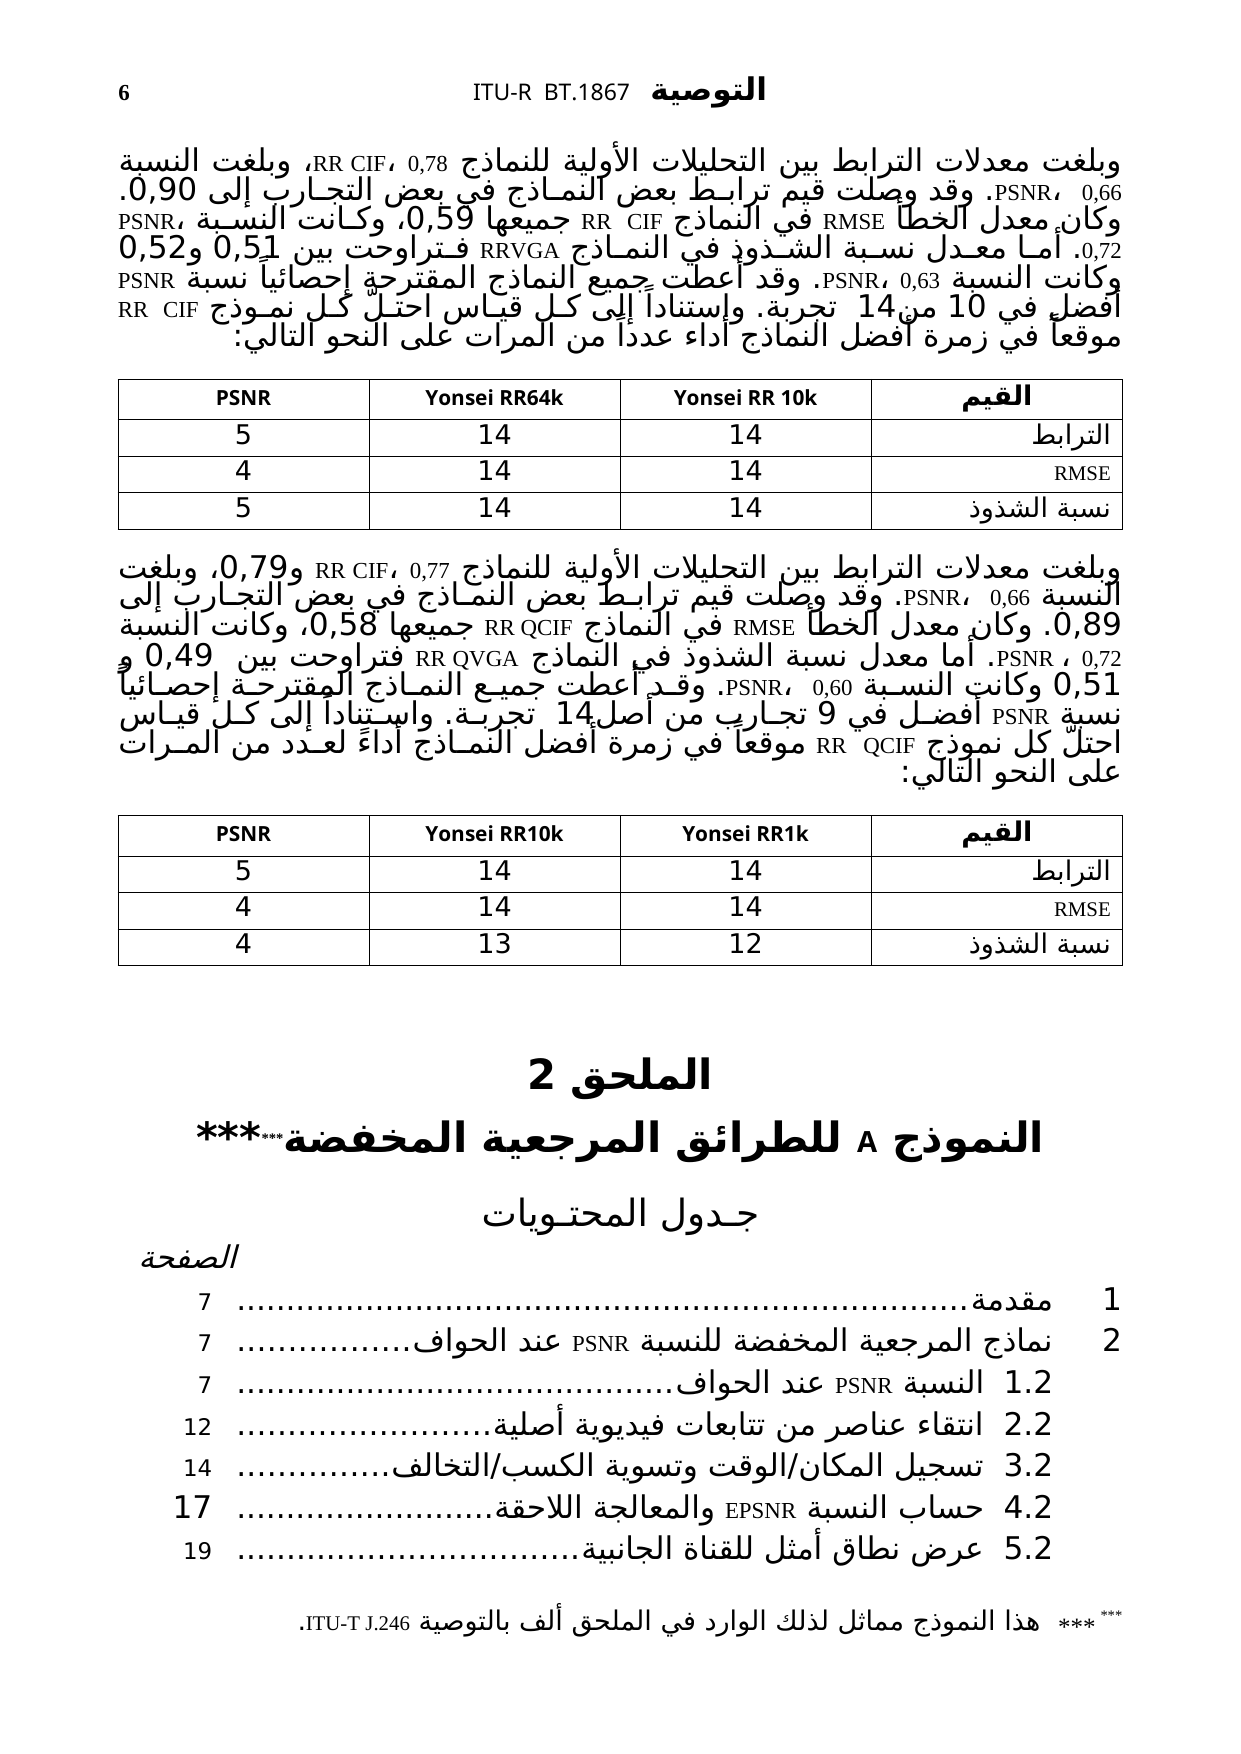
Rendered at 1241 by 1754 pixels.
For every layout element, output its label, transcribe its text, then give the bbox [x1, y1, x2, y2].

table_cell نسبة الشذوذ [872, 493, 1122, 529]
table_header PSNR [119, 380, 369, 419]
table_cell 13 [370, 930, 620, 965]
title النموذج A للطرائق المرجعية المخفضة*** [754, 1122, 1019, 1161]
text وبلغت معدلات الترابط بين التحليلات الأولية للنماذج RR CIF، 0,78، وبلغت النسبة PSNR، 0,66. وقد وصلت قيم ترابط بعض النماذج في بعض التجارب إلى 0,90. وكان معدل الخطأ RMSE في النماذج RR CIF جميعها 0,59، وكانت النسبة PSNR، 0,72. أما معدل نسبة الشذوذ في النماذج RRVGA فتراوحت بين 0,51 و0,52 وكانت النسبة PSNR، 0,63. وقد أعطت جميع النماذج المقترحة إحصائياً نسبة PSNR أفضل في 10 من14 تجربة. واستناداً إلى كل قياس احتلّ كل نموذج RR CIF موقعاً في زمرة أفضل النماذج أداء عدداً من المرات على النحو التالي: [118, 148, 1122, 354]
table_cell 4 [119, 893, 369, 928]
text 1.2 النسبة PSNR عند الحواف 7 [118, 1370, 756, 1399]
table_header PSNR [119, 816, 369, 856]
text 3.2 تسجيل المكان/الوقت وتسوية الكسب/التخالف 14 [762, 1453, 1053, 1482]
table_cell الترابط [872, 857, 1122, 892]
text وبلغت معدلات الترابط بين التحليلات الأولية للنماذج RR CIF، 0,77 و0,79، وبلغت النسبة PSNR، 0,66. وقد وصلت قيم ترابط بعض النماذج في بعض التجارب إلى 0,89. وكان معدل الخطأ RMSE في النماذج RR QCIF جميعها 0,58، وكانت النسبة PSNR ، 0,72. أما معدل نسبة الشذوذ في النماذج RR QVGA فتراوحت بين 0,49 و 0,51 وكانت النسبة PSNR، 0,60. وقد أعطت جميع النماذج المقترحة إحصائياً نسبة PSNR أفضل في 9 تجارب من أصل14 تجربة. واستناداً إلى كل قياس احتلّ كل نموذج RR QCIF موقعاً في زمرة أفضل النماذج أداءً لعدد من المرات على النحو التالي: [118, 555, 1122, 790]
table_cell الترابط [872, 420, 1122, 456]
text 4.2 حساب النسبة EPSNR والمعالجة اللاحقة 17 [118, 1495, 1053, 1524]
table_cell 14 [621, 893, 871, 928]
table_header القيم [872, 380, 1122, 419]
table_cell 4 [119, 457, 369, 492]
table_cell RMSE [872, 457, 1122, 492]
title النموذج A للطرائق المرجعية المخفضة*** [958, 1122, 1122, 1161]
table_cell 12 [621, 930, 871, 965]
text 3.2 تسجيل المكان/الوقت وتسوية الكسب/التخالف 14 [118, 1453, 773, 1482]
table_cell RMSE [872, 893, 1122, 928]
text 2 نماذج المرجعية المخفضة للنسبة PSNR عند الحواف 7 [924, 1329, 1122, 1358]
text 2.2 انتقاء عناصر من تتابعات فيديوية أصلية 12 [118, 1412, 1053, 1441]
text 1.2 النسبة PSNR عند الحواف 7 [725, 1370, 1053, 1399]
table_cell 5 [119, 493, 369, 529]
table_header Yonsei RR64k [370, 380, 620, 419]
text 2 نماذج المرجعية المخفضة للنسبة PSNR عند الحواف 7 [118, 1329, 493, 1358]
text 5.2 عرض نطاق أمثل للقناة الجانبية 19 [118, 1536, 1053, 1566]
table_cell 5 [119, 420, 369, 456]
table_cell 14 [621, 420, 871, 456]
table_cell نسبة الشذوذ [872, 930, 1122, 965]
title الملحق 2 [118, 1058, 643, 1097]
table_header Yonsei RR10k [370, 816, 620, 856]
table_cell 14 [370, 420, 620, 456]
text 1 مقدمة 7 [118, 1287, 1122, 1316]
table_cell 4 [119, 930, 369, 965]
table_cell 14 [370, 457, 620, 492]
table_cell 14 [621, 493, 871, 529]
text 2 نماذج المرجعية المخفضة للنسبة PSNR عند الحواف 7 [460, 1329, 958, 1358]
table_cell 14 [621, 457, 871, 492]
table_header القيم [872, 816, 1122, 856]
table_cell 14 [370, 493, 620, 529]
text الصفحة [118, 1246, 236, 1274]
table_header Yonsei RR 10k [621, 380, 871, 419]
table_cell 14 [370, 857, 620, 892]
title النموذج A للطرائق المرجعية المخفضة*** [588, 1122, 775, 1161]
table_header Yonsei RR1k [621, 816, 871, 856]
table_cell 14 [370, 893, 620, 928]
table_cell 14 [621, 857, 871, 892]
table_cell 5 [119, 857, 369, 892]
title الملحق 2 [598, 1058, 1122, 1097]
title النموذج A للطرائق المرجعية المخفضة*** [118, 1122, 636, 1161]
text جـدول المحتـويات [118, 1198, 1122, 1233]
